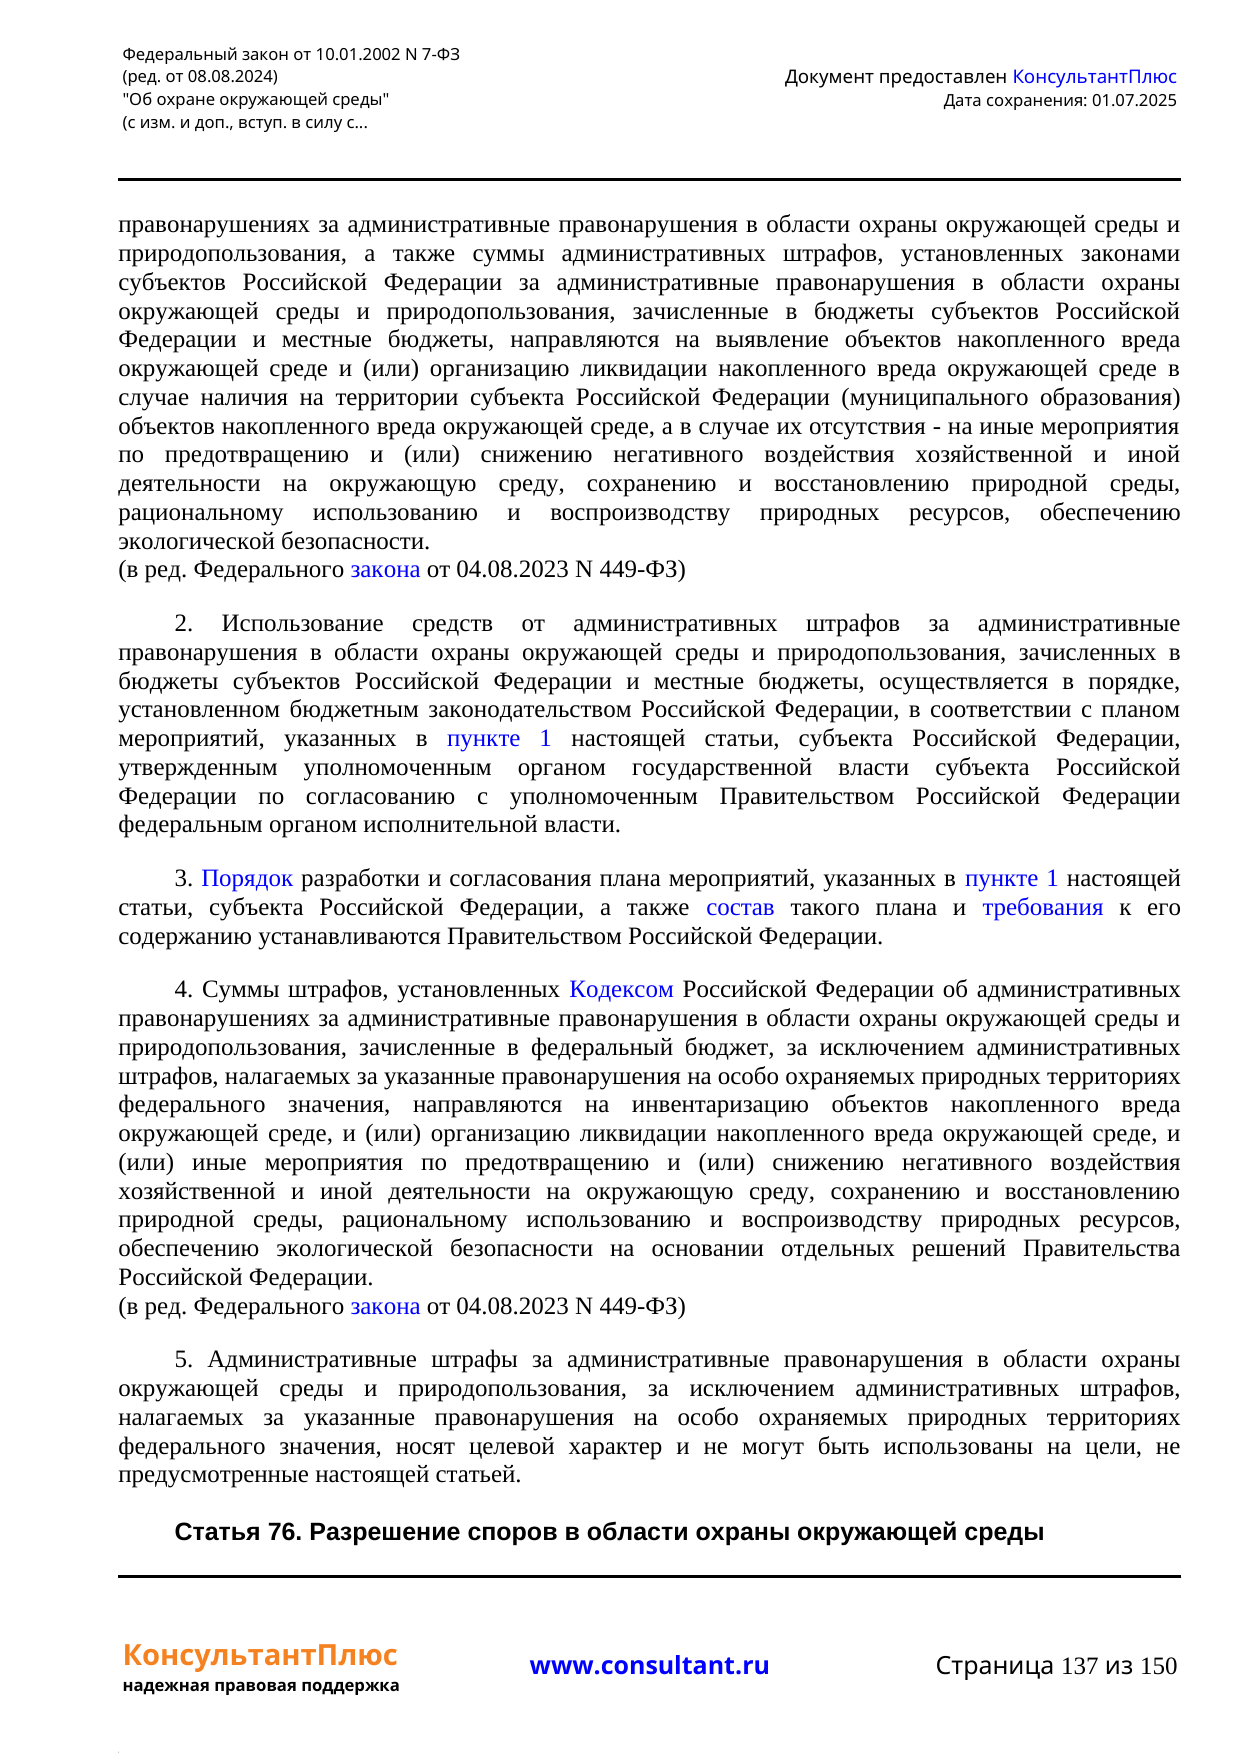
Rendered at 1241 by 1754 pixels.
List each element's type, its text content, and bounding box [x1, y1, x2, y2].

text (в ред. Федерального закона от 04.08.2023 N 449-ФЗ) [118, 554, 1181, 583]
title Статья 76. Разрешение споров в области охраны окружающей среды [118, 1517, 1181, 1546]
text 4. Суммы штрафов, установленных Кодексом Российской Федерации об административных правонарушениях за административные правонарушения в области охраны окружающей среды и природопользования, зачисленные в федеральный бюджет, за исключением административных штрафов, налагаемых за указанные правонарушения на особо охраняемых природных территориях федерального значения, направляются на инвентаризацию объектов накопленного вреда окружающей среде, и (или) организацию ликвидации накопленного вреда окружающей среде, и (или) иные мероприятия по предотвращению и (или) снижению негативного воздействия хозяйственной и иной деятельности на окружающую среду, сохранению и восстановлению природной среды, рациональному использованию и воспроизводству природных ресурсов, обеспечению экологической безопасности на основании отдельных решений Правительства Российской Федерации. [118, 974, 1181, 1291]
text 5. Административные штрафы за административные правонарушения в области охраны окружающей среды и природопользования, за исключением административных штрафов, налагаемых за указанные правонарушения на особо охраняемых природных территориях федерального значения, носят целевой характер и не могут быть использованы на цели, не предусмотренные настоящей статьей. [118, 1344, 1181, 1488]
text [118, 209, 1181, 554]
text 3. Порядок разработки и согласования плана мероприятий, указанных в пункте 1 настоящей статьи, субъекта Российской Федерации, а также состав такого плана и требования к его содержанию устанавливаются Правительством Российской Федерации. [118, 863, 1181, 949]
text 2. Использование средств от административных штрафов за административные правонарушения в области охраны окружающей среды и природопользования, зачисленных в бюджеты субъектов Российской Федерации и местные бюджеты, осуществляется в порядке, установленном бюджетным законодательством Российской Федерации, в соответствии с планом мероприятий, указанных в пункте 1 настоящей статьи, субъекта Российской Федерации, утвержденным уполномоченным органом государственной власти субъекта Российской Федерации по согласованию с уполномоченным Правительством Российской Федерации федеральным органом исполнительной власти. [118, 608, 1181, 838]
text (в ред. Федерального закона от 04.08.2023 N 449-ФЗ) [118, 1291, 1181, 1319]
